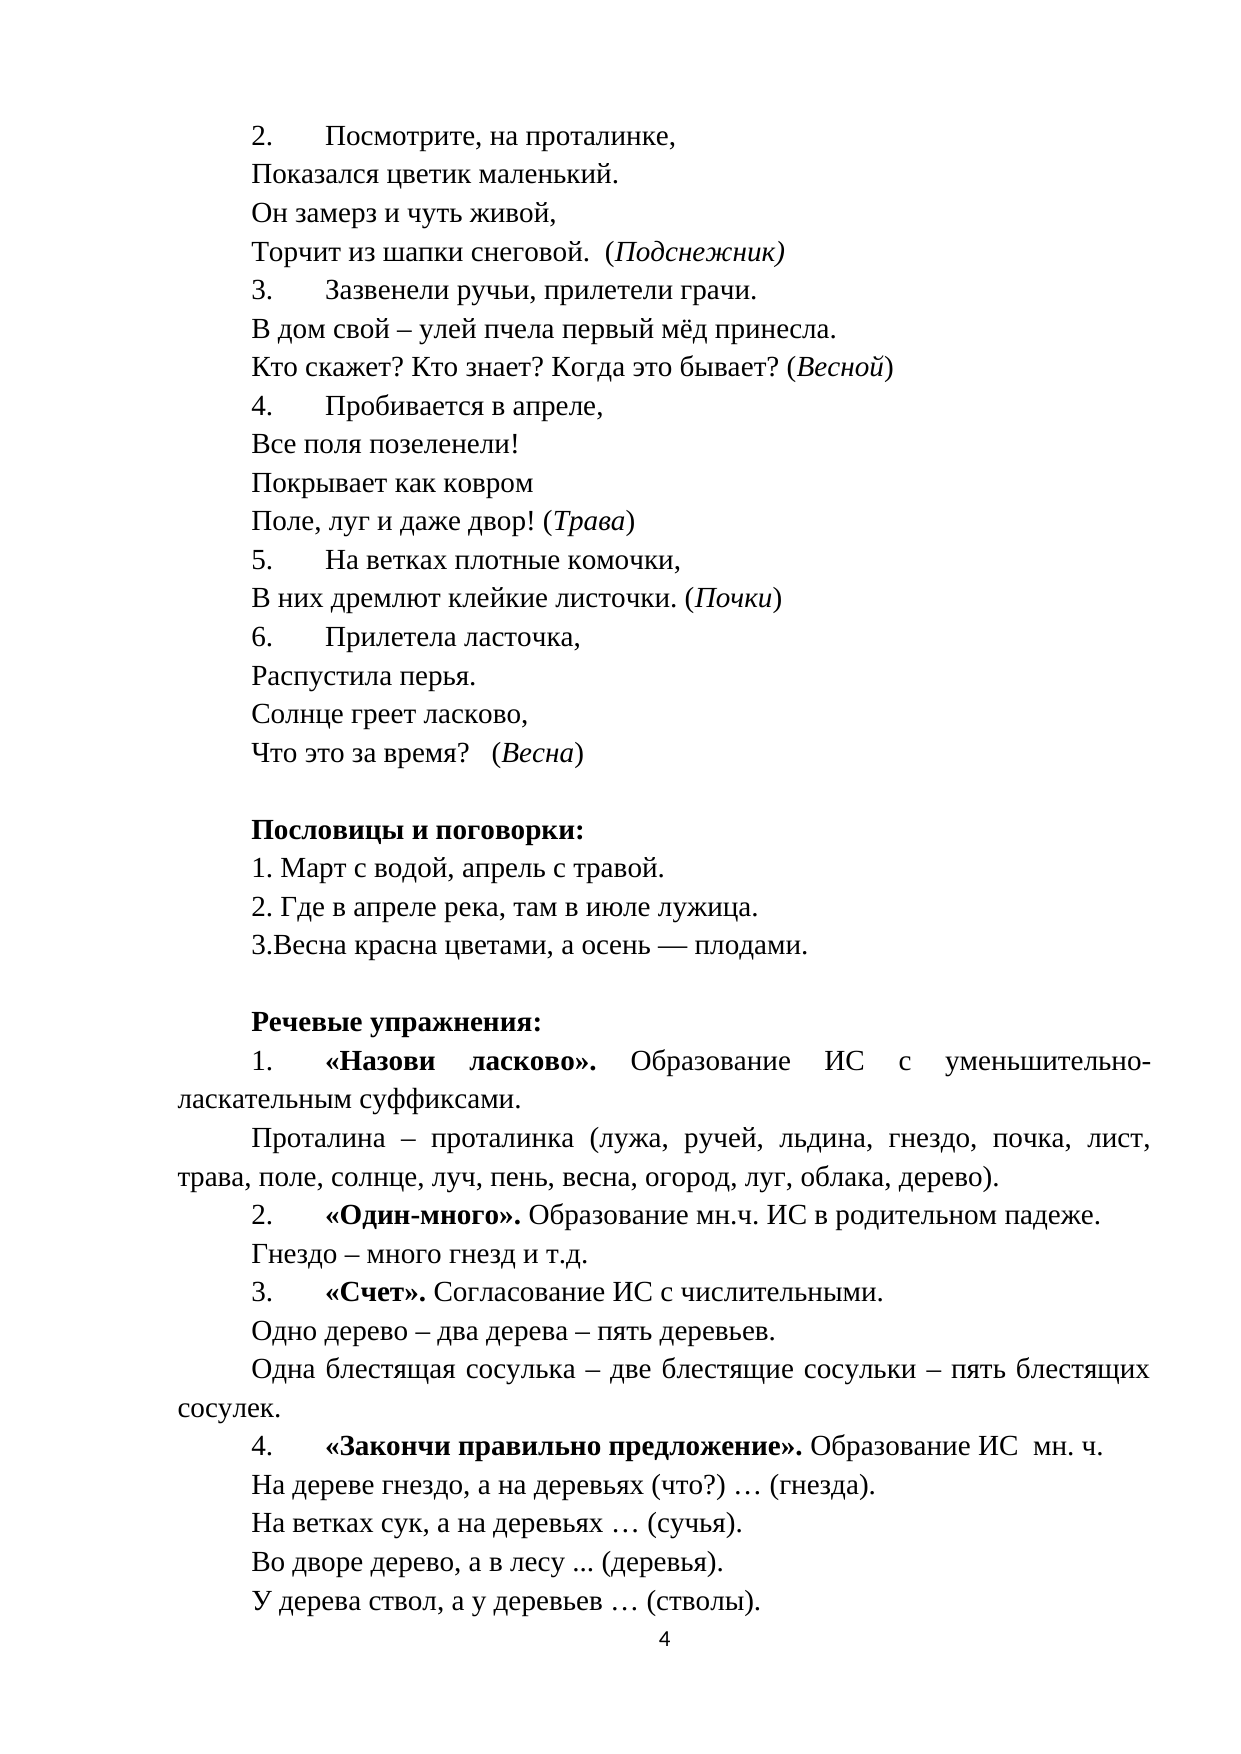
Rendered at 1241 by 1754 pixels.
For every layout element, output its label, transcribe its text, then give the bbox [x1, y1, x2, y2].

list В дом свой – улей пчела первый мёд принесла. [177, 311, 1152, 344]
list На ветках плотные комочки, [177, 542, 1152, 576]
list У дерева ствол, а у деревьев … (стволы). [177, 1583, 1152, 1616]
list 1. Март с водой, апрель с травой. [177, 850, 1152, 884]
list Что это за время? (Весна) [177, 735, 1152, 768]
list Пословицы и поговорки: [177, 812, 1152, 845]
list Солнце греет ласково, [177, 696, 1152, 730]
list Все поля позеленели! [177, 426, 1152, 460]
list «Один-много». Образование мн.ч. ИС в родительном падеже. [177, 1197, 1152, 1231]
list В них дремлют клейкие листочки. (Почки) [177, 581, 1152, 614]
list Одно дерево – два дерева – пять деревьев. [177, 1313, 1152, 1346]
list Торчит из шапки снеговой. (Подснежник) [177, 234, 1152, 267]
list Во дворе дерево, а в лесу ... (деревья). [177, 1544, 1152, 1578]
list «Счет». Согласование ИС с числительными. [177, 1274, 1152, 1308]
list 2. Где в апреле река, там в июле лужица. [177, 889, 1152, 922]
list Зазвенели ручьи, прилетели грачи. [177, 272, 1152, 306]
list Прилетела ласточка, [177, 619, 1152, 653]
list Одна блестящая сосулька – две блестящие сосульки – пять блестящих сосулек. [177, 1351, 1152, 1423]
list Он замерз и чуть живой, [177, 195, 1152, 229]
list 3.Весна красна цветами, а осень — плодами. [177, 927, 1152, 961]
list Распустила перья. [177, 658, 1152, 691]
list Покрывает как ковром [177, 465, 1152, 498]
list Поле, луг и даже двор! (Трава) [177, 503, 1152, 537]
list На дереве гнездо, а на деревьях (что?) … (гнезда). [177, 1467, 1152, 1501]
list Посмотрите, на проталинке, [177, 118, 1152, 152]
list Кто скажет? Кто знает? Когда это бывает? (Весной) [177, 349, 1152, 383]
list На ветках сук, а на деревьях … (сучья). [177, 1506, 1152, 1539]
list Гнездо – много гнезд и т.д. [177, 1236, 1152, 1269]
list Пробивается в апреле, [177, 388, 1152, 421]
list Проталина – проталинка (лужа, ручей, льдина, гнездо, почка, лист, трава, поле, солнце, луч, пень, весна, огород, луг, облака, дерево). [177, 1120, 1152, 1192]
list Речевые упражнения: [251, 1004, 1152, 1038]
list «Назови ласково». Образование ИС с уменьшительно-ласкательным суффиксами. [177, 1043, 1152, 1115]
list Показался цветик маленький. [177, 157, 1152, 190]
list «Закончи правильно предложение». Образование ИС мн. ч. [177, 1428, 1152, 1462]
